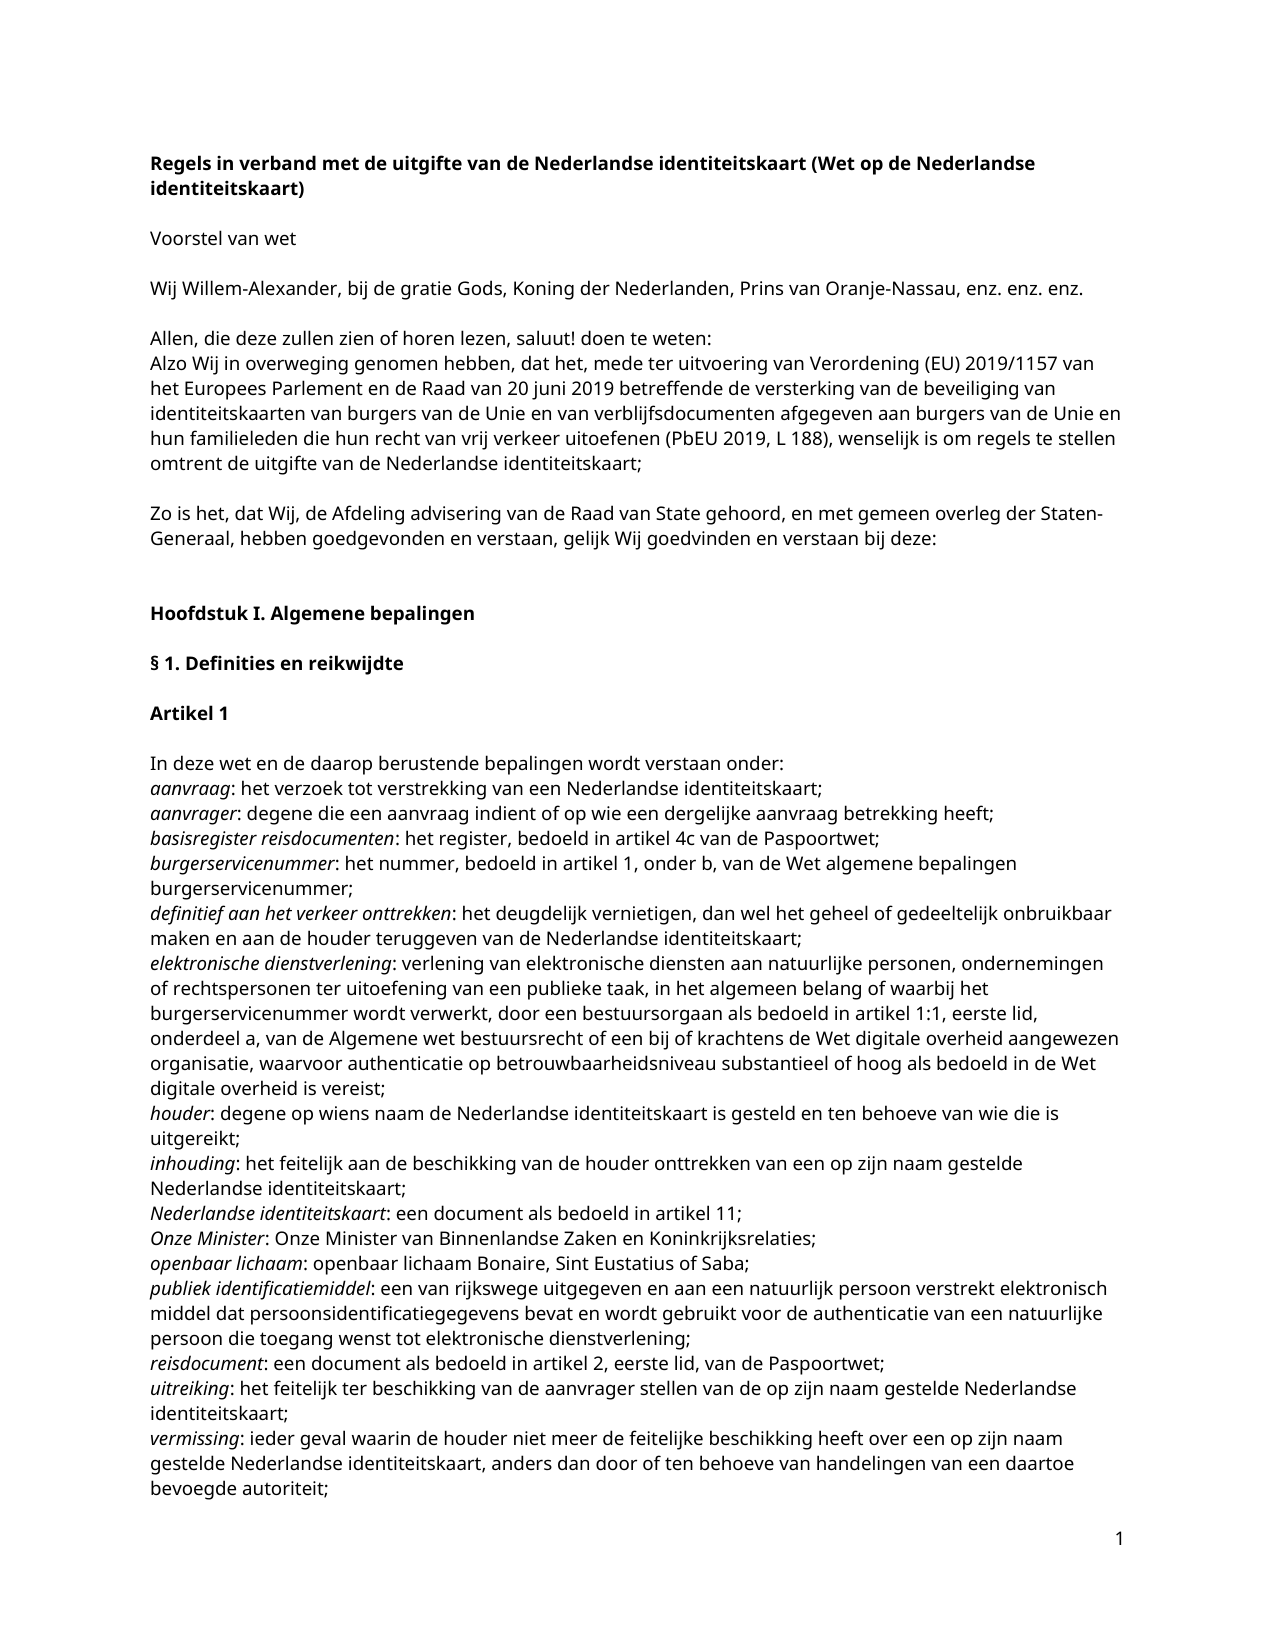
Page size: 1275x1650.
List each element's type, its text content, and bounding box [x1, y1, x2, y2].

text houder: degene op wiens naam de Nederlandse identiteitskaart is gesteld en ten behoeve van wie die is uitgereikt; [150, 1100, 1125, 1150]
text Wij Willem-Alexander, bij de gratie Gods, Koning der Nederlanden, Prins van Oranje-Nassau, enz. enz. enz. [150, 275, 1125, 300]
text uitreiking: het feitelijk ter beschikking van de aanvrager stellen van de op zijn naam gestelde Nederlandse identiteitskaart; [150, 1375, 1125, 1425]
text In deze wet en de daarop berustende bepalingen wordt verstaan onder: [150, 750, 1125, 775]
text inhouding: het feitelijk aan de beschikking van de houder onttrekken van een op zijn naam gestelde Nederlandse identiteitskaart; [150, 1150, 1125, 1200]
text Nederlandse identiteitskaart: een document als bedoeld in artikel 11; [150, 1200, 1125, 1225]
text reisdocument: een document als bedoeld in artikel 2, eerste lid, van de Paspoortwet; [150, 1350, 1125, 1375]
text publiek identificatiemiddel: een van rijkswege uitgegeven en aan een natuurlijk persoon verstrekt elektronisch middel dat persoonsidentificatiegegevens bevat en wordt gebruikt voor de authenticatie van een natuurlijke persoon die toegang wenst tot elektronische dienstverlening; [150, 1275, 1125, 1350]
text definitief aan het verkeer onttrekken: het deugdelijk vernietigen, dan wel het geheel of gedeeltelijk onbruikbaar maken en aan de houder teruggeven van de Nederlandse identiteitskaart; [150, 900, 1125, 950]
text Artikel 1 [150, 700, 1125, 725]
text Regels in verband met de uitgifte van de Nederlandse identiteitskaart (Wet op de Nederlandse identiteitskaart) [150, 150, 1125, 200]
text vermissing: ieder geval waarin de houder niet meer de feitelijke beschikking heeft over een op zijn naam gestelde Nederlandse identiteitskaart, anders dan door of ten behoeve van handelingen van een daartoe bevoegde autoriteit; [150, 1425, 1125, 1500]
text aanvrager: degene die een aanvraag indient of op wie een dergelijke aanvraag betrekking heeft; [150, 800, 1125, 825]
text aanvraag: het verzoek tot verstrekking van een Nederlandse identiteitskaart; [150, 775, 1125, 800]
text basisregister reisdocumenten: het register, bedoeld in artikel 4c van de Paspoortwet; [150, 825, 1125, 850]
text elektronische dienstverlening: verlening van elektronische diensten aan natuurlijke personen, ondernemingen of rechtspersonen ter uitoefening van een publieke taak, in het algemeen belang of waarbij het burgerservicenummer wordt verwerkt, door een bestuursorgaan als bedoeld in artikel 1:1, eerste lid, onderdeel a, van de Algemene wet bestuursrecht of een bij of krachtens de Wet digitale overheid aangewezen organisatie, waarvoor authenticatie op betrouwbaarheidsniveau substantieel of hoog als bedoeld in de Wet digitale overheid is vereist; [150, 950, 1125, 1100]
text Alzo Wij in overweging genomen hebben, dat het, mede ter uitvoering van Verordening (EU) 2019/1157 van het Europees Parlement en de Raad van 20 juni 2019 betreffende de versterking van de beveiliging van identiteitskaarten van burgers van de Unie en van verblijfsdocumenten afgegeven aan burgers van de Unie en hun familieleden die hun recht van vrij verkeer uitoefenen (PbEU 2019, L 188), wenselijk is om regels te stellen omtrent de uitgifte van de Nederlandse identiteitskaart; [150, 350, 1125, 475]
text § 1. Definities en reikwijdte [150, 650, 1125, 675]
text Hoofdstuk I. Algemene bepalingen [150, 600, 1125, 625]
text Zo is het, dat Wij, de Afdeling advisering van de Raad van State gehoord, en met gemeen overleg der Staten-Generaal, hebben goedgevonden en verstaan, gelijk Wij goedvinden en verstaan bij deze: [150, 500, 1125, 550]
text openbaar lichaam: openbaar lichaam Bonaire, Sint Eustatius of Saba; [150, 1250, 1125, 1275]
text Onze Minister: Onze Minister van Binnenlandse Zaken en Koninkrijksrelaties; [150, 1225, 1125, 1250]
text Allen, die deze zullen zien of horen lezen, saluut! doen te weten: [150, 325, 1125, 350]
text burgerservicenummer: het nummer, bedoeld in artikel 1, onder b, van de Wet algemene bepalingen burgerservicenummer; [150, 850, 1125, 900]
text Voorstel van wet [150, 225, 1125, 250]
